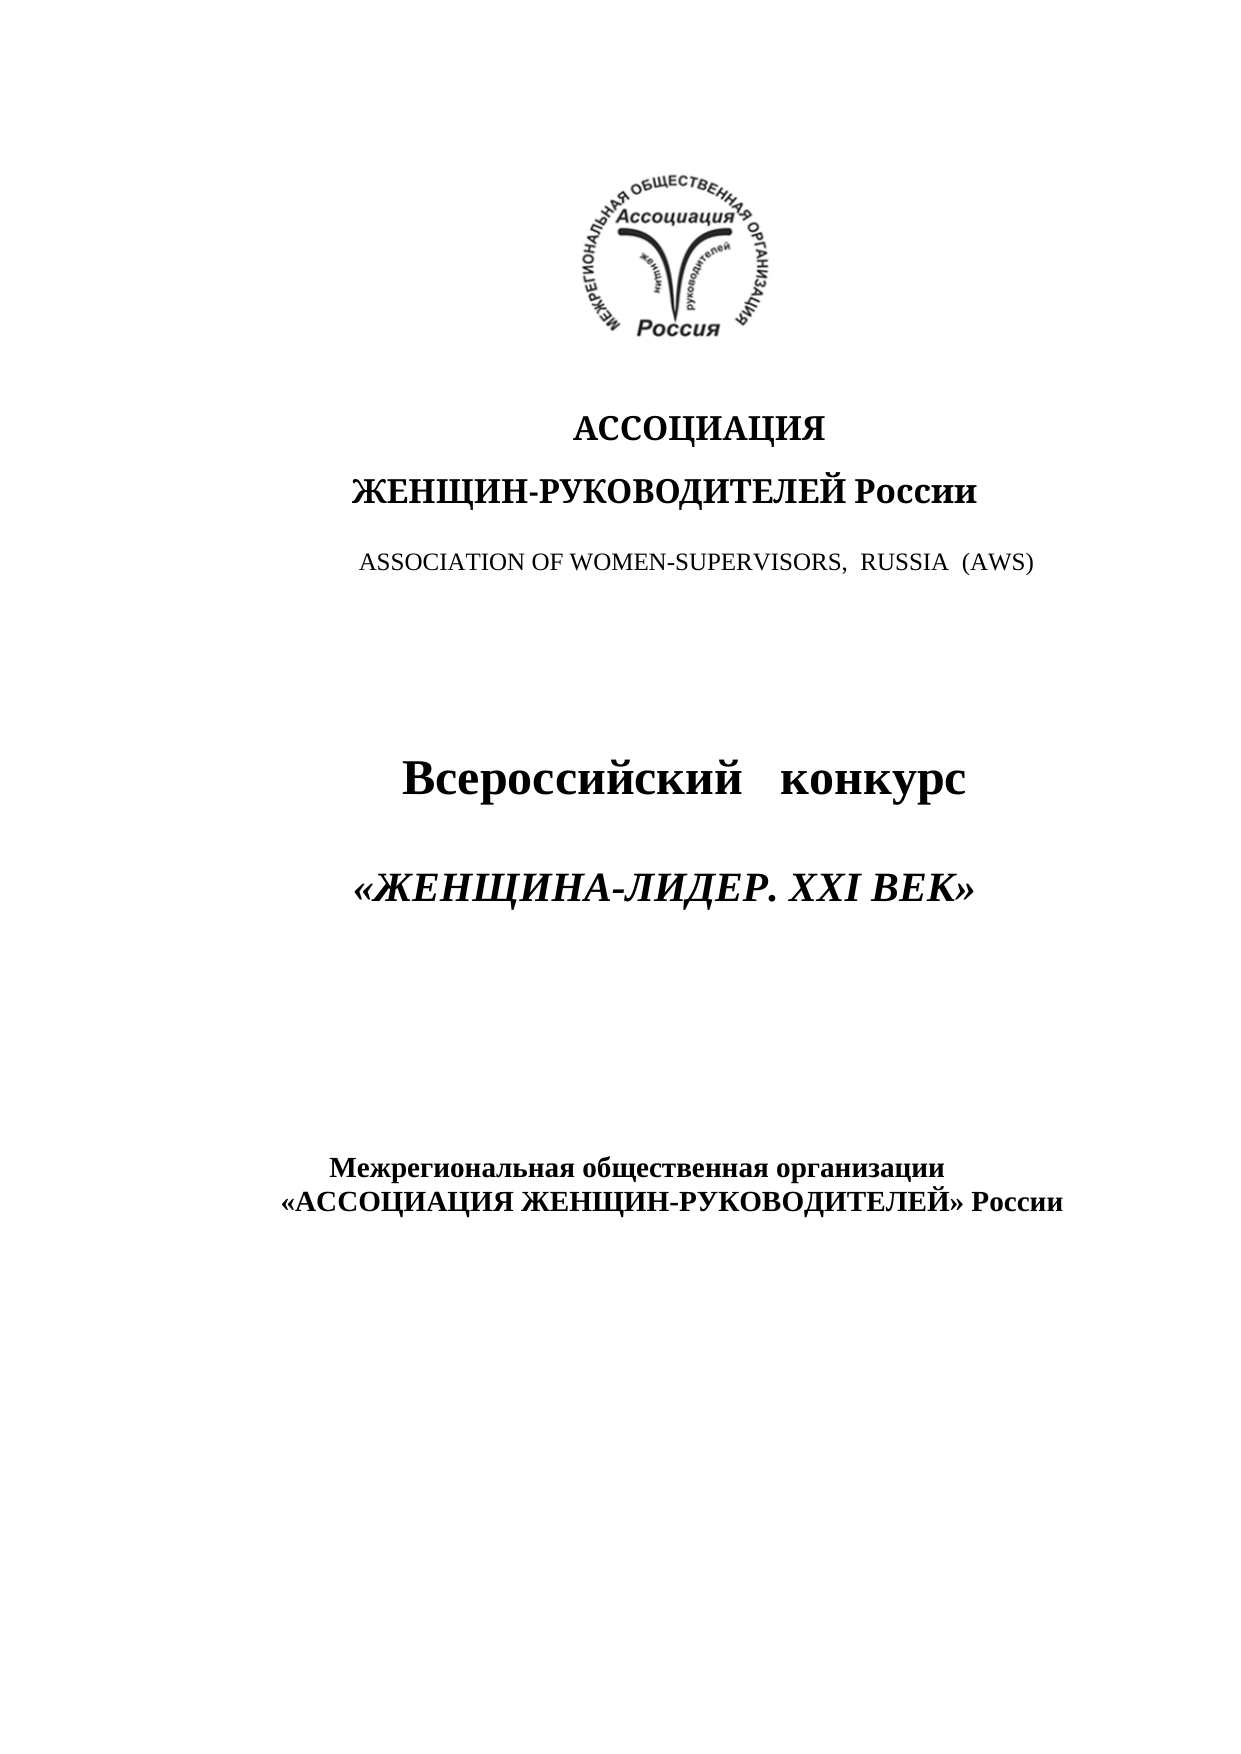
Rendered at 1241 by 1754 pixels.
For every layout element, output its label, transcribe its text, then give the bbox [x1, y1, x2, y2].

text Межрегиональная общественная организации «АССОЦИАЦИЯ ЖЕНЩИН-РУКОВОДИТЕЛЕЙ» России [137, 1150, 1137, 1217]
text АССОЦИАЦИЯ [177, 410, 1152, 448]
text ЖЕНЩИН-РУКОВОДИТЕЛЕЙ России [177, 473, 1152, 512]
text Всероссийский конкурс [177, 748, 1152, 805]
text «ЖЕНЩИНА-ЛИДЕР. XXI ВЕК» [177, 863, 1152, 911]
text ASSOCIATION OF WOMEN-SUPERVISORS, RUSSIA (AWS) [177, 547, 1152, 575]
